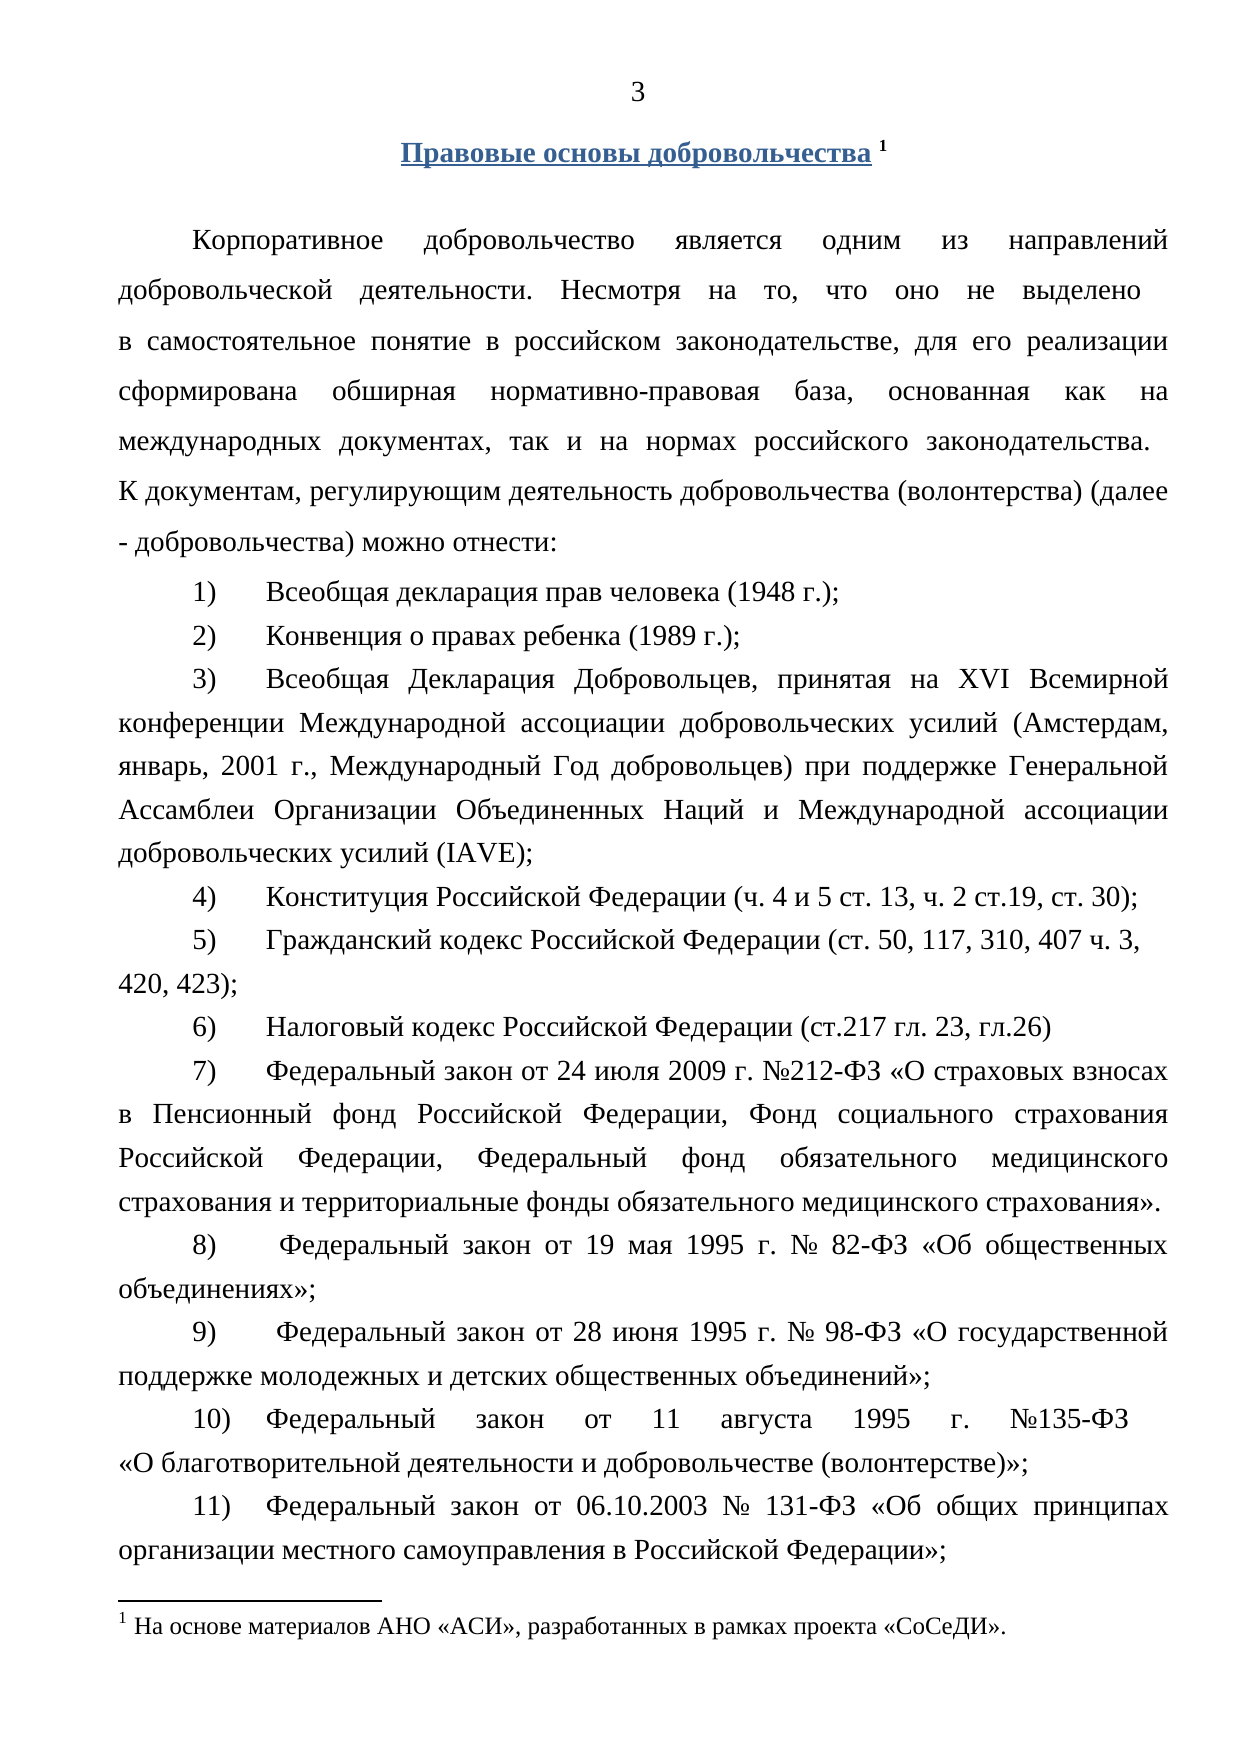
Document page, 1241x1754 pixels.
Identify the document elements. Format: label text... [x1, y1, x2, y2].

list Федеральный закон от 19 мая 1995 г. № 82-ФЗ «Об общественных объединениях»; [118, 1227, 1169, 1304]
list Конвенция о правах ребенка (1989 г.); [118, 618, 1169, 651]
list Конституция Российской Федерации (ч. 4 и 5 ст. 13, ч. 2 ст.19, ст. 30); [118, 879, 1169, 912]
text Корпоративное добровольчество является одним из направлений добровольческой деятельности. Несмотря на то, что оно не выделено в самостоятельное понятие в российском законодательстве, для его реализации сформирована обширная нормативно-правовая база, основанная как на международных документах, так и на нормах российского законодательства. К документам, регулирующим деятельность добровольчества (волонтерства) (далее - добровольчества) можно отнести: [118, 222, 1169, 557]
list Всеобщая декларация прав человека (1948 г.); [118, 574, 1169, 608]
list Федеральный закон от 06.10.2003 № 131-ФЗ «Об общих принципах организации местного самоуправления в Российской Федерации»; [118, 1488, 1169, 1566]
list Федеральный закон от 24 июля 2009 г. №212-ФЗ «О страховых взносах в Пенсионный фонд Российской Федерации, Фонд социального страхования Российской Федерации, Федеральный фонд обязательного медицинского страхования и территориальные фонды обязательного медицинского страхования». [118, 1053, 1169, 1217]
list Налоговый кодекс Российской Федерации (ст.217 гл. 23, гл.26) [118, 1009, 1169, 1043]
list Федеральный закон от 28 июня 1995 г. № 98-ФЗ «О государственной поддержке молодежных и детских общественных объединений»; [118, 1314, 1169, 1391]
list Гражданский кодекс Российской Федерации (ст. 50, 117, 310, 407 ч. 3, 420, 423); [118, 922, 1169, 999]
text Правовые основы добровольчества [118, 135, 1169, 169]
list Федеральный закон от 11 августа 1995 г. №135-ФЗ «О благотворительной деятельности и добровольчестве (волонтерстве)»; [118, 1401, 1169, 1478]
list Всеобщая Декларация Добровольцев, принятая на XVI Всемирной конференции Международной ассоциации добровольческих усилий (Амстердам, январь, 2001 г., Международный Год добровольцев) при поддержке Генеральной Ассамблеи Организации Объединенных Наций и Международной ассоциации добровольческих усилий (IAVE); [118, 661, 1169, 869]
